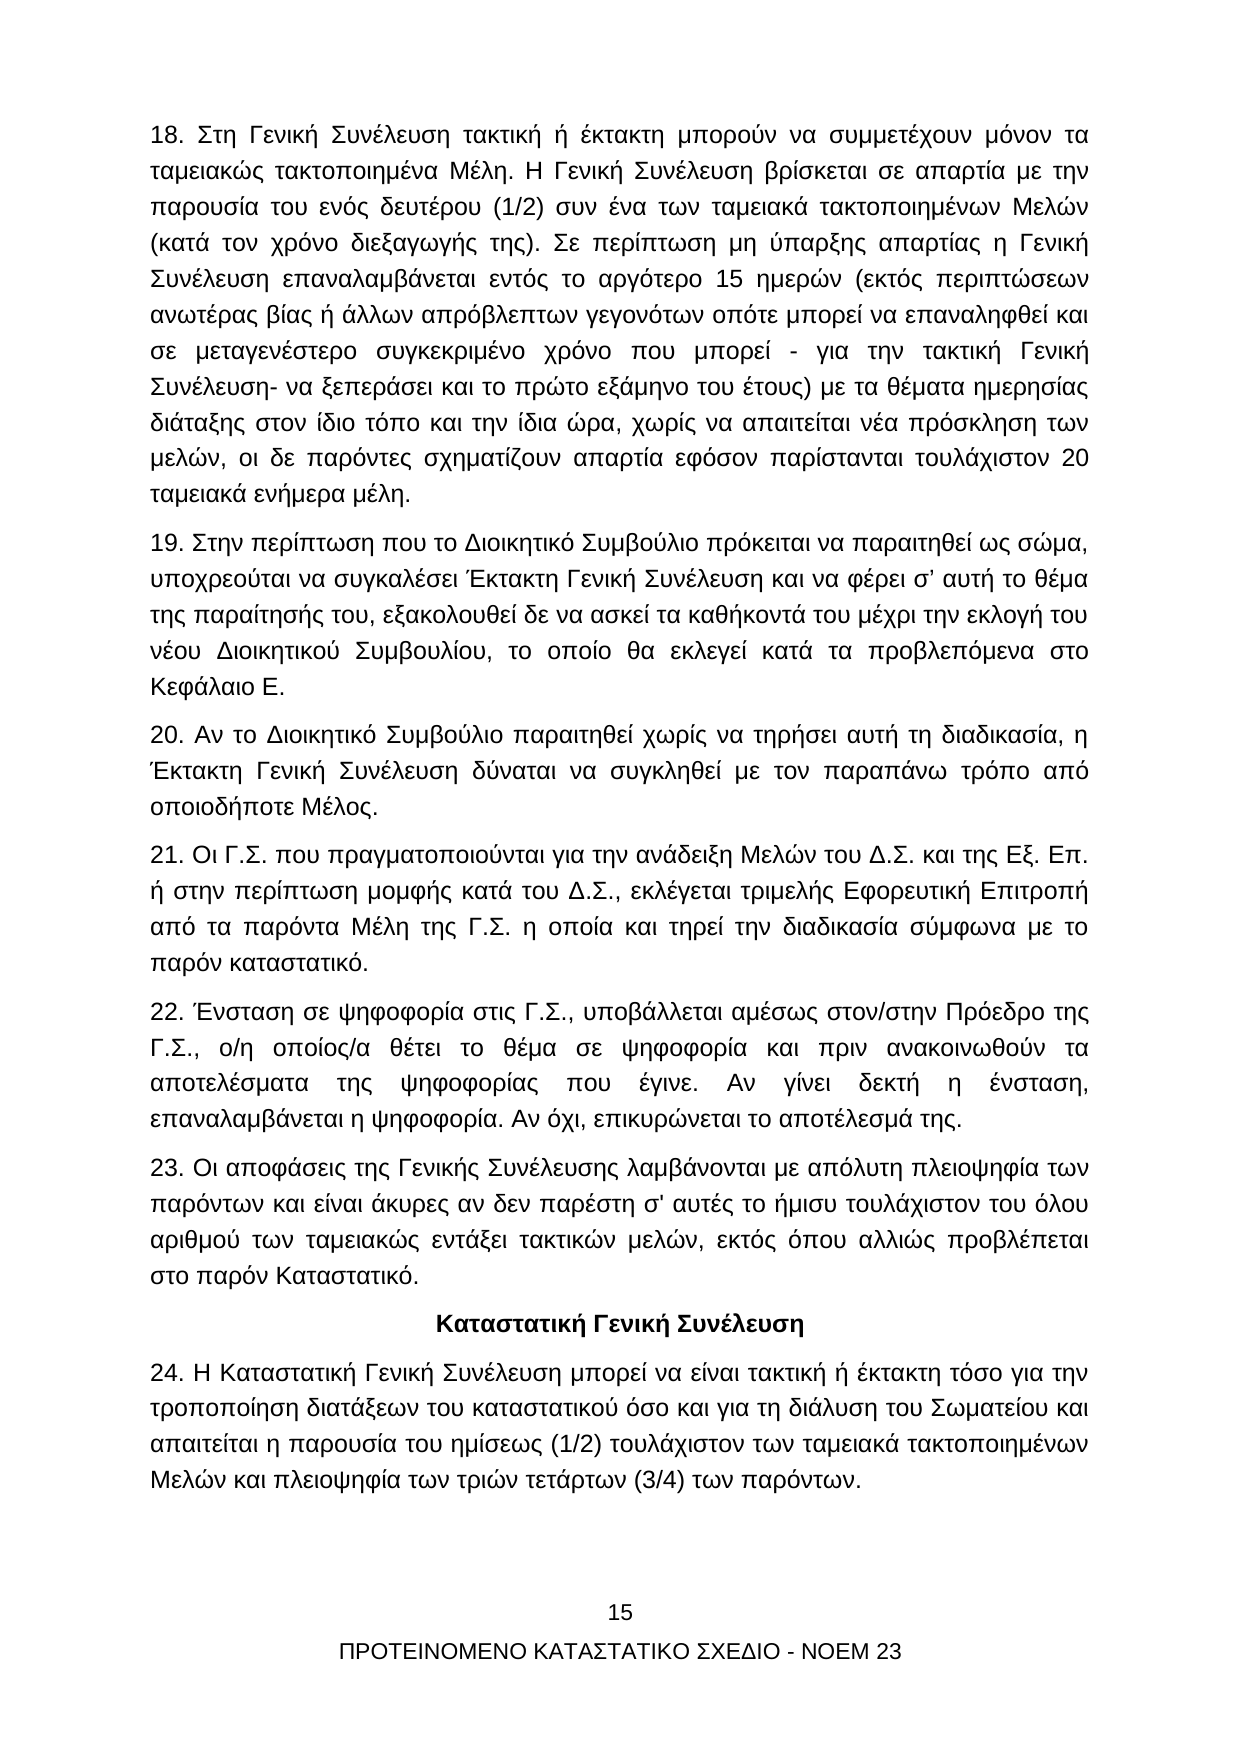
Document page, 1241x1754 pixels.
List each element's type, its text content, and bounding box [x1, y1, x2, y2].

text 19. Στην περίπτωση που το Διοικητικό Συμβούλιο πρόκειται να παραιτηθεί ως σώμα, υποχρεούται να συγκαλέσει Έκτακτη Γενική Συνέλευση και να φέρει σ’ αυτή το θέμα της παραίτησής του, εξακολουθεί δε να ασκεί τα καθήκοντά του μέχρι την εκλογή του νέου Διοικητικού Συμβουλίου, το οποίο θα εκλεγεί κατά τα προβλεπόμενα στο Κεφάλαιο Ε. [150, 528, 1090, 700]
text 23. Οι αποφάσεις της Γενικής Συνέλευσης λαμβάνονται με απόλυτη πλειοψηφία των παρόντων και είναι άκυρες αν δεν παρέστη σ' αυτές το ήμισυ τουλάχιστον του όλου αριθμού των ταμειακώς εντάξει τακτικών μελών, εκτός όπου αλλιώς προβλέπεται στο παρόν Καταστατικό. [150, 1153, 1090, 1289]
text 22. Ένσταση σε ψηφοφορία στις Γ.Σ., υποβάλλεται αμέσως στον/στην Πρόεδρο της Γ.Σ., ο/η οποίος/α θέτει το θέμα σε ψηφοφορία και πριν ανακοινωθούν τα αποτελέσματα της ψηφοφορίας που έγινε. Αν γίνει δεκτή η ένσταση, επαναλαμβάνεται η ψηφοφορία. Αν όχι, επικυρώνεται το αποτέλεσμά της. [150, 997, 1090, 1133]
text 18. Στη Γενική Συνέλευση τακτική ή έκτακτη μπορούν να συμμετέχουν μόνον τα ταμειακώς τακτοποιημένα Μέλη. Η Γενική Συνέλευση βρίσκεται σε απαρτία με την παρουσία του ενός δευτέρου (1/2) συν ένα των ταμειακά τακτοποιημένων Μελών (κατά τον χρόνο διεξαγωγής της). Σε περίπτωση μη ύπαρξης απαρτίας η Γενική Συνέλευση επαναλαμβάνεται εντός το αργότερο 15 ημερών (εκτός περιπτώσεων ανωτέρας βίας ή άλλων απρόβλεπτων γεγονότων οπότε μπορεί να επαναληφθεί και σε μεταγενέστερο συγκεκριμένο χρόνο που μπορεί - για την τακτική Γενική Συνέλευση- να ξεπεράσει και το πρώτο εξάμηνο του έτους) με τα θέματα ημερησίας διάταξης στον ίδιο τόπο και την ίδια ώρα, χωρίς να απαιτείται νέα πρόσκληση των μελών, οι δε παρόντες σχηματίζουν απαρτία εφόσον παρίστανται τουλάχιστον 20 ταμειακά ενήμερα μέλη. [150, 120, 1090, 508]
text 21. Οι Γ.Σ. που πραγματοποιούνται για την ανάδειξη Μελών του Δ.Σ. και της Εξ. Επ. ή στην περίπτωση μομφής κατά του Δ.Σ., εκλέγεται τριμελής Εφορευτική Επιτροπή από τα παρόντα Μέλη της Γ.Σ. η οποία και τηρεί την διαδικασία σύμφωνα με το παρόν καταστατικό. [150, 840, 1090, 977]
text 20. Αν το Διοικητικό Συμβούλιο παραιτηθεί χωρίς να τηρήσει αυτή τη διαδικασία, η Έκτακτη Γενική Συνέλευση δύναται να συγκληθεί με τον παραπάνω τρόπο από οποιοδήποτε Μέλος. [150, 720, 1090, 821]
text 24. Η Καταστατική Γενική Συνέλευση μπορεί να είναι τακτική ή έκτακτη τόσο για την τροποποίηση διατάξεων του καταστατικού όσο και για τη διάλυση του Σωματείου και απαιτείται η παρουσία του ημίσεως (1/2) τουλάχιστον των ταμειακά τακτοποιημένων Μελών και πλειοψηφία των τριών τετάρτων (3/4) των παρόντων. [150, 1357, 1090, 1494]
text Καταστατική Γενική Συνέλευση [150, 1309, 1090, 1338]
